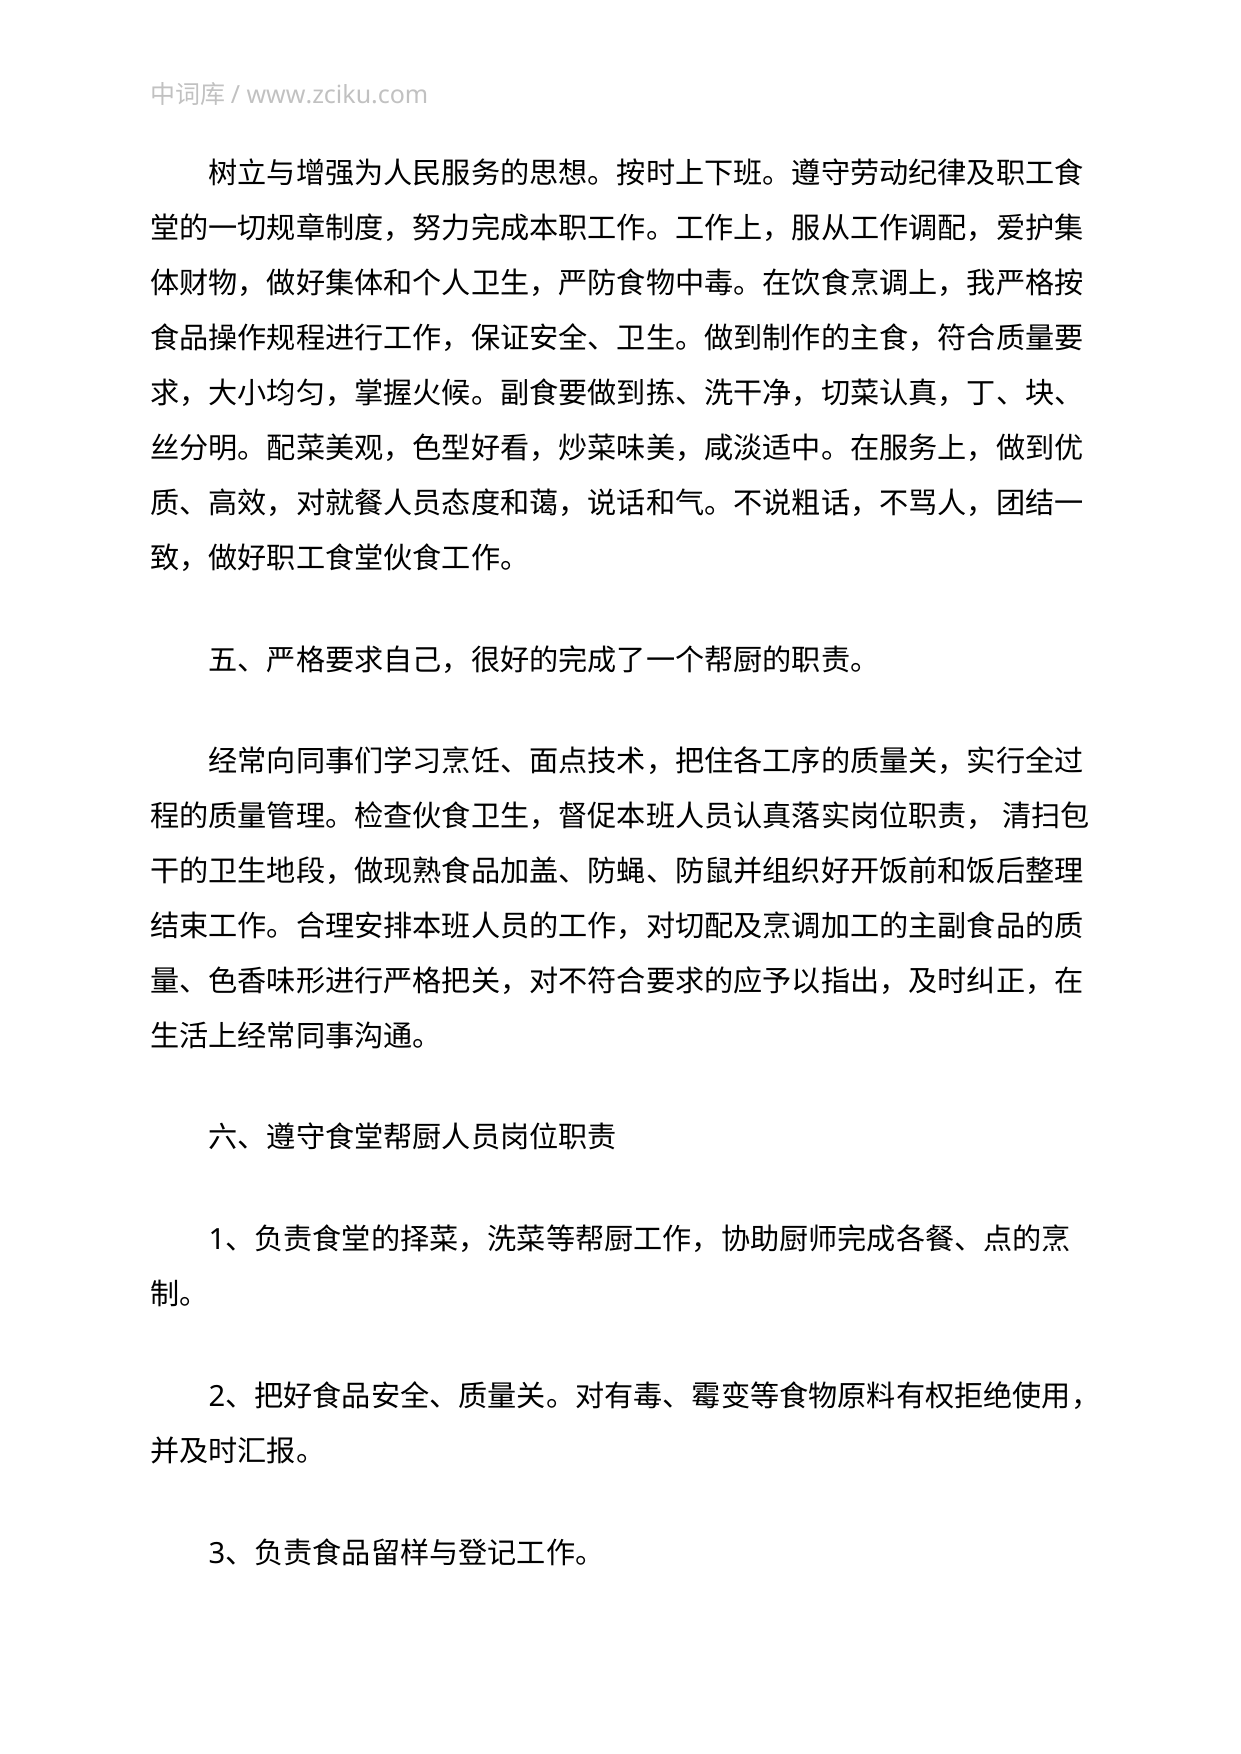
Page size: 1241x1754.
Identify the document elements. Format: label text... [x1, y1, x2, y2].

text 1、负责食堂的择菜，洗菜等帮厨工作，协助厨师完成各餐、点的烹制。 [150, 1216, 1090, 1313]
text 树立与增强为人民服务的思想。按时上下班。遵守劳动纪律及职工食堂的一切规章制度，努力完成本职工作。工作上，服从工作调配，爱护集体财物，做好集体和个人卫生，严防食物中毒。在饮食烹调上，我严格按食品操作规程进行工作，保证安全、卫生。做到制作的主食，符合质量要求，大小均匀，掌握火候。副食要做到拣、洗干净，切菜认真，丁、块、丝分明。配菜美观，色型好看，炒菜味美，咸淡适中。在服务上，做到优质、高效，对就餐人员态度和蔼，说话和气。不说粗话，不骂人，团结一致，做好职工食堂伙食工作。 [150, 150, 1090, 577]
text 五、严格要求自己，很好的完成了一个帮厨的职责。 [150, 636, 1090, 678]
text 经常向同事们学习烹饪、面点技术，把住各工序的质量关，实行全过程的质量管理。检查伙食卫生，督促本班人员认真落实岗位职责， 清扫包干的卫生地段，做现熟食品加盖、防蝇、防鼠并组织好开饭前和饭后整理结束工作。合理安排本班人员的工作，对切配及烹调加工的主副食品的质量、色香味形进行严格把关，对不符合要求的应予以指出，及时纠正，在生活上经常同事沟通。 [150, 738, 1090, 1054]
text 2、把好食品安全、质量关。对有毒、霉变等食物原料有权拒绝使用，并及时汇报。 [150, 1373, 1090, 1470]
text 六、遵守食堂帮厨人员岗位职责 [150, 1114, 1090, 1156]
text 3、负责食品留样与登记工作。 [150, 1529, 1090, 1572]
